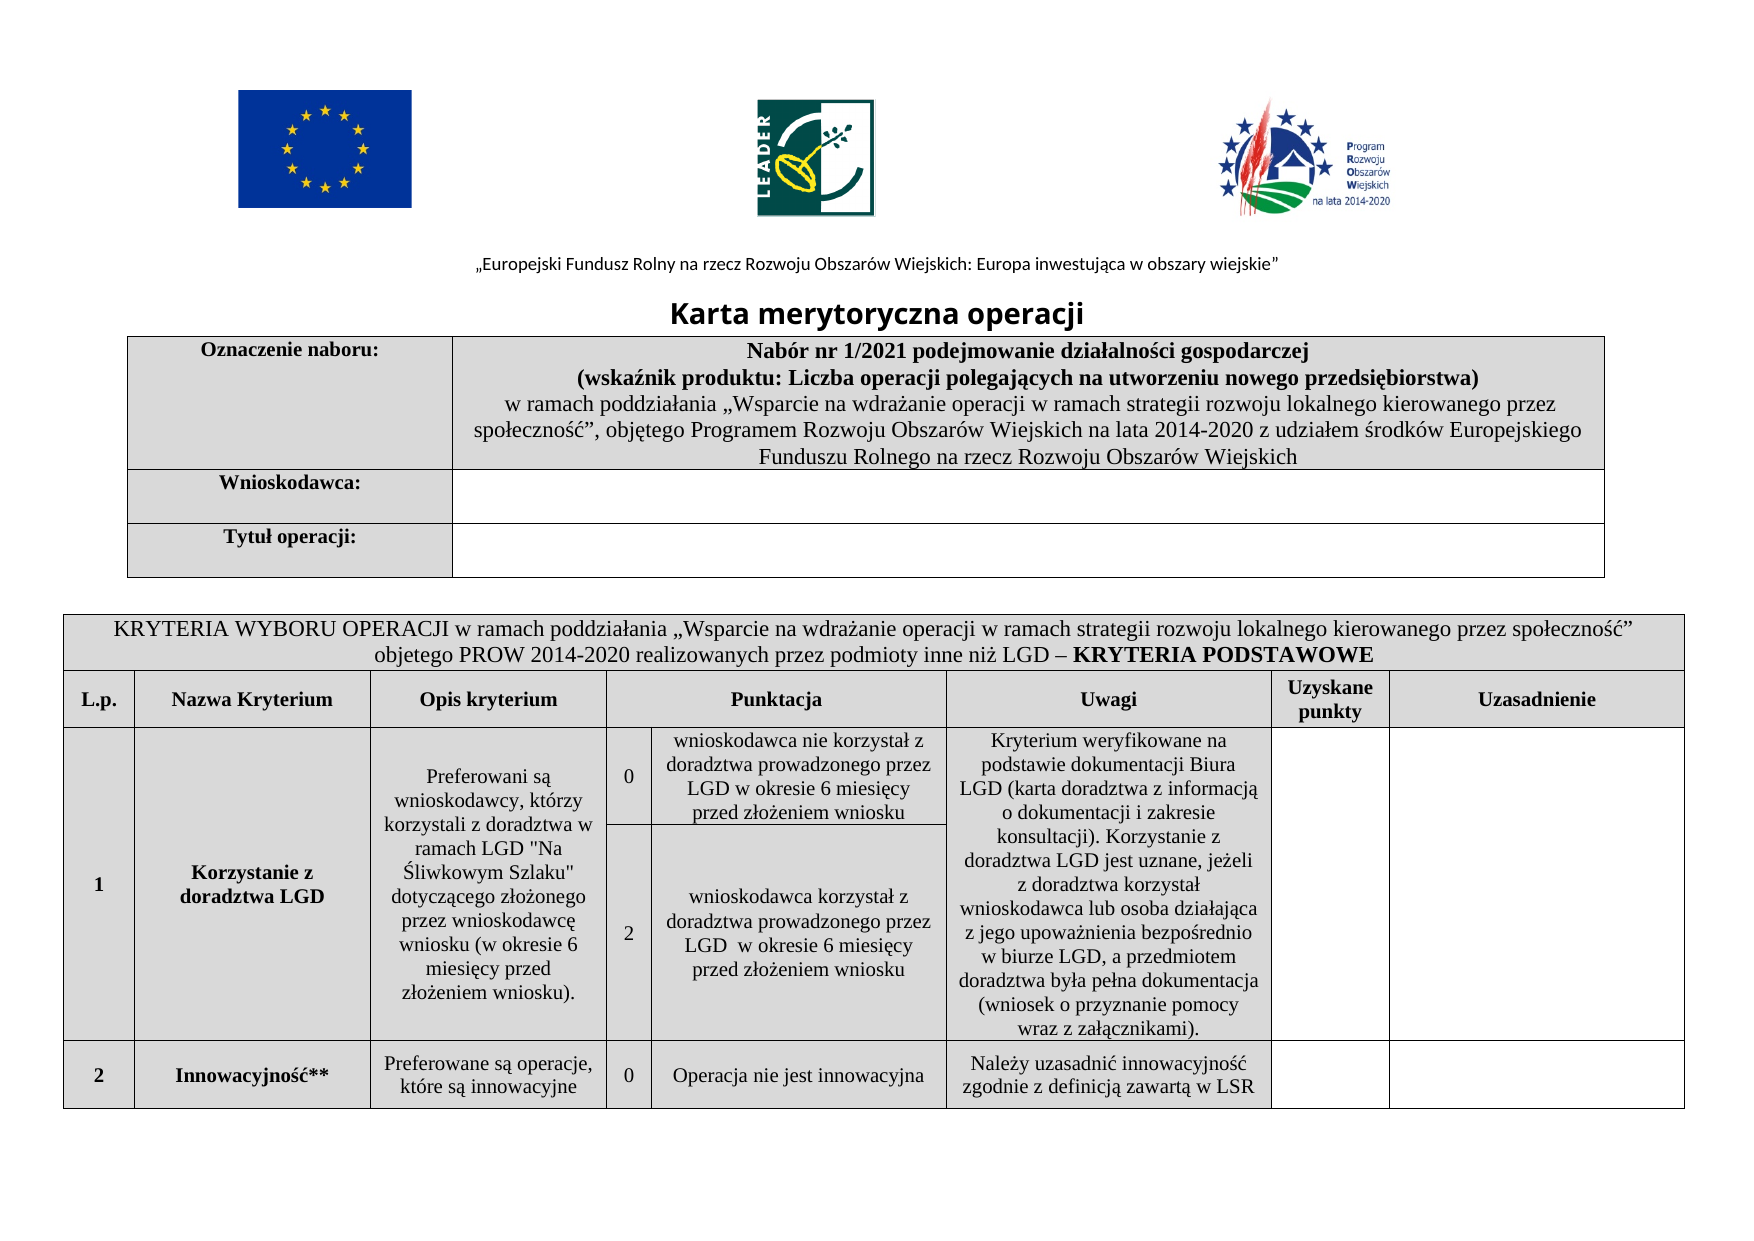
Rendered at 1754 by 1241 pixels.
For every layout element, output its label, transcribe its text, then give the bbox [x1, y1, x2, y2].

table_cell [1390, 728, 1684, 1040]
table_cell [1272, 728, 1389, 1040]
table_cell Kryterium weryfikowane na podstawie dokumentacji Biura LGD (karta doradztwa z informacją o dokumentacji i zakresie konsultacji). Korzystanie z doradztwa LGD jest uznane, jeżeli z doradztwa korzystał wnioskodawca lub osoba działająca z jego upoważnienia bezpośrednio w biurze LGD, a przedmiotem doradztwa była pełna dokumentacja (wniosek o przyznanie pomocy wraz z załącznikami). [947, 728, 1271, 1040]
table_cell 0 [607, 1041, 651, 1108]
table_cell Opis kryterium [371, 671, 606, 727]
table_cell [453, 524, 1604, 577]
picture [238, 90, 412, 208]
table_cell 1 [64, 728, 134, 1040]
table_cell wnioskodawca korzystał z doradztwa prowadzonego przez LGD w okresie 6 miesięcy przed złożeniem wniosku [652, 825, 946, 1040]
table_cell 2 [64, 1041, 134, 1108]
table_cell Uzasadnienie [1390, 671, 1684, 727]
table_cell Wnioskodawca: [128, 470, 452, 523]
table_header KRYTERIA WYBORU OPERACJI w ramach poddziałania „Wsparcie na wdrażanie operacji w ramach strategii rozwoju lokalnego kierowanego przez społeczność” objetego PROW 2014-2020 realizowanych przez podmioty inne niż LGD – KRYTERIA PODSTAWOWE [64, 615, 1684, 670]
table_cell L.p. [64, 671, 134, 727]
picture [1210, 91, 1404, 227]
table_cell Preferowani są wnioskodawcy, którzy korzystali z doradztwa w ramach LGD "Na Śliwkowym Szlaku" dotyczącego złożonego przez wnioskodawcę wniosku (w okresie 6 miesięcy przed złożeniem wniosku). [371, 728, 606, 1040]
text Karta merytoryczna operacji [75, 293, 1679, 333]
table_cell wnioskodawca nie korzystał z doradztwa prowadzonego przez LGD w okresie 6 miesięcy przed złożeniem wniosku [652, 728, 946, 824]
table_cell [1272, 1041, 1389, 1108]
table_cell [1390, 1041, 1684, 1108]
picture [757, 99, 876, 217]
table_cell Nazwa Kryterium [135, 671, 370, 727]
text „Europejski Fundusz Rolny na rzecz Rozwoju Obszarów Wiejskich: Europa inwestująca w obszary wiejskie” [75, 252, 1679, 275]
table_cell Korzystanie z doradztwa LGD [135, 728, 370, 1040]
table_cell Tytuł operacji: [128, 524, 452, 577]
table_cell 0 [607, 728, 651, 824]
table_header Nabór nr 1/2021 podejmowanie działalności gospodarczej (wskaźnik produktu: Liczba operacji polegających na utworzeniu nowego przedsiębiorstwa) w ramach poddziałania „Wsparcie na wdrażanie operacji w ramach strategii rozwoju lokalnego kierowanego przez społeczność”, objętego Programem Rozwoju Obszarów Wiejskich na lata 2014-2020 z udziałem środków Europejskiego Funduszu Rolnego na rzecz Rozwoju Obszarów Wiejskich [453, 337, 1604, 469]
table_cell Operacja nie jest innowacyjna [652, 1041, 946, 1108]
table_header Oznaczenie naboru: [128, 337, 452, 469]
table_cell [371, 1041, 606, 1108]
table_cell Uwagi [947, 671, 1271, 727]
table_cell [947, 1041, 1271, 1108]
table_cell 2 [607, 825, 651, 1040]
table_cell [453, 470, 1604, 523]
table_cell Innowacyjność** [135, 1041, 370, 1108]
table_cell Punktacja [607, 671, 946, 727]
table_cell Uzyskane punkty [1272, 671, 1389, 727]
